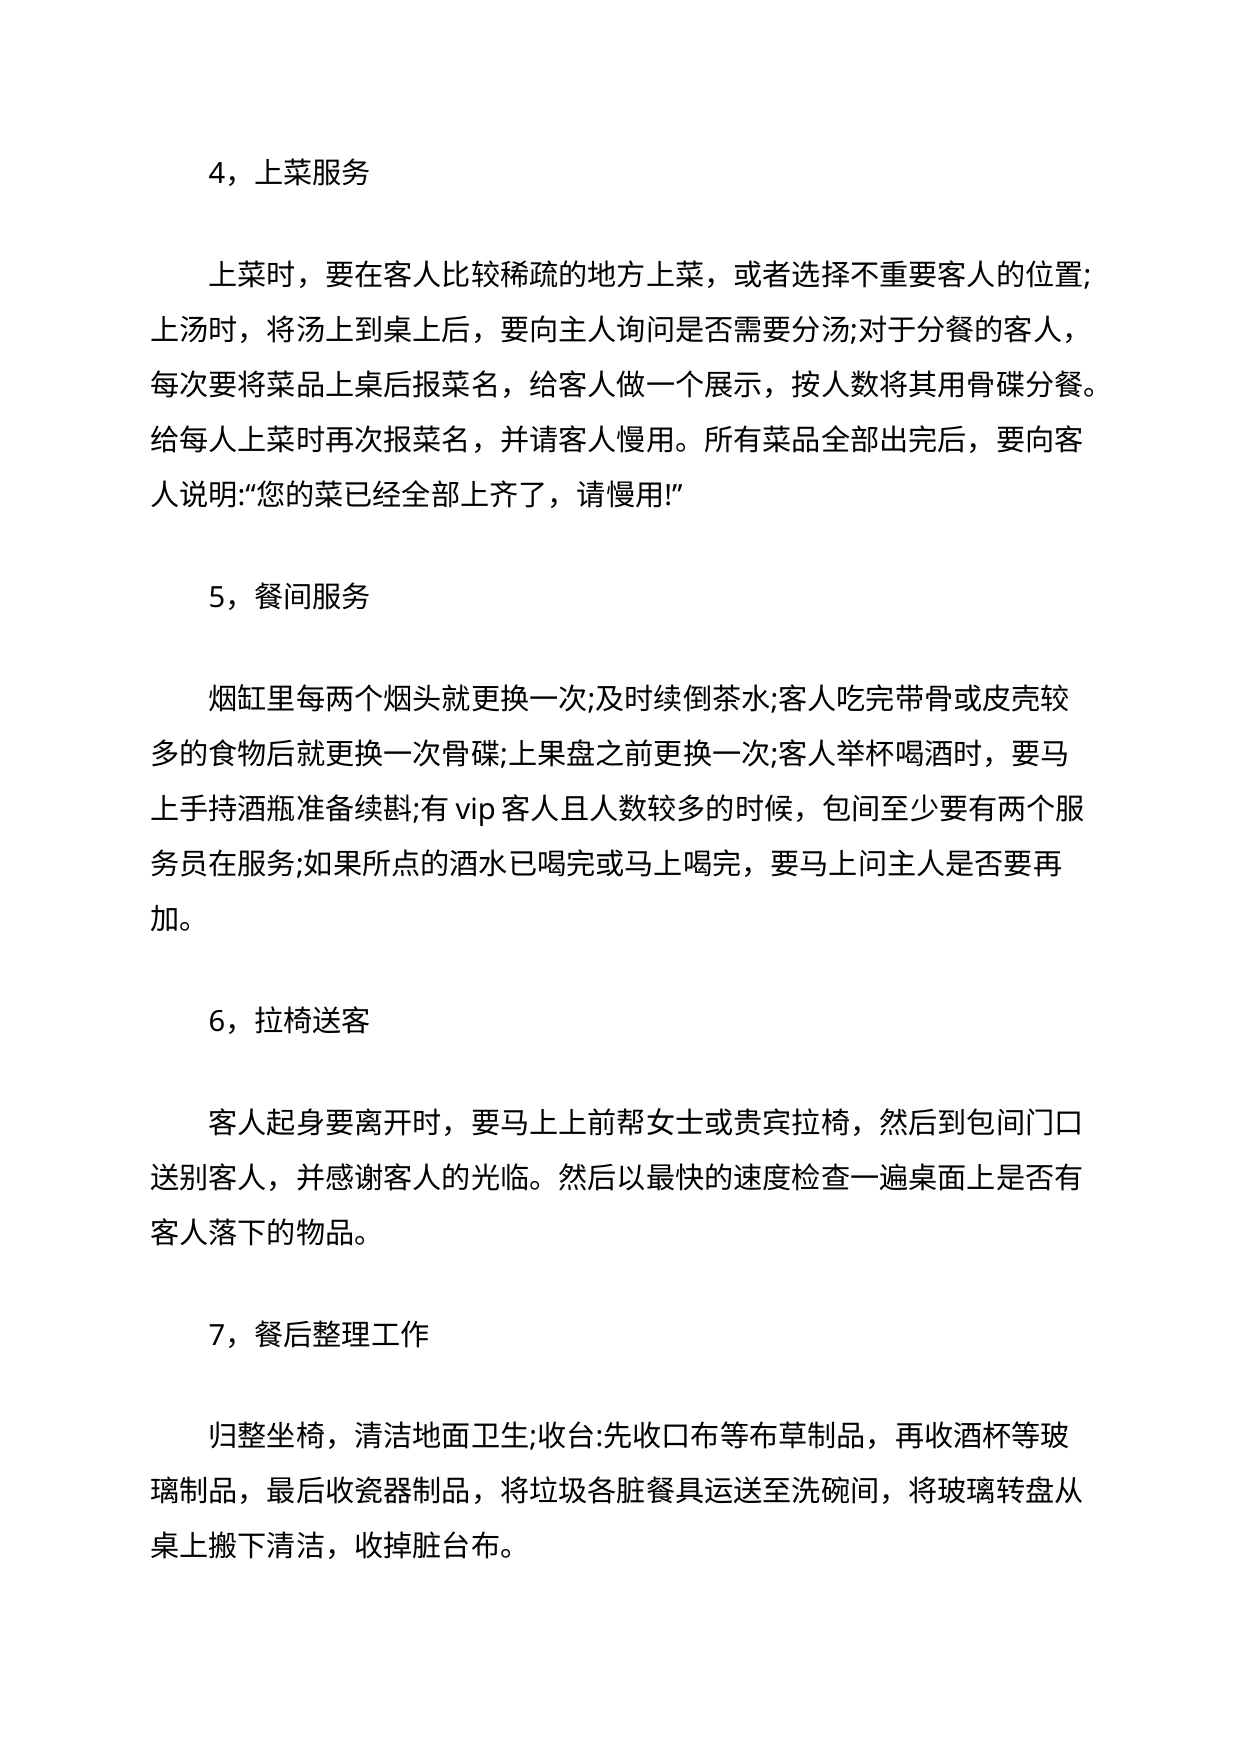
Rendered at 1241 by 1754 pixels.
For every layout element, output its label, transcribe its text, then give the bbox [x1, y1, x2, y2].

text 7，餐后整理工作 [150, 1311, 1090, 1353]
text 归整坐椅，清洁地面卫生;收台:先收口布等布草制品，再收酒杯等玻璃制品，最后收瓷器制品，将垃圾各脏餐具运送至洗碗间，将玻璃转盘从桌上搬下清洁，收掉脏台布。 [150, 1413, 1090, 1565]
text 上菜时，要在客人比较稀疏的地方上菜，或者选择不重要客人的位置;上汤时，将汤上到桌上后，要向主人询问是否需要分汤;对于分餐的客人，每次要将菜品上桌后报菜名，给客人做一个展示，按人数将其用骨碟分餐。给每人上菜时再次报菜名，并请客人慢用。所有菜品全部出完后，要向客人说明:“您的菜已经全部上齐了，请慢用!” [150, 252, 1090, 514]
text 烟缸里每两个烟头就更换一次;及时续倒茶水;客人吃完带骨或皮壳较多的食物后就更换一次骨碟;上果盘之前更换一次;客人举杯喝酒时，要马上手持酒瓶准备续斟;有vip客人且人数较多的时候，包间至少要有两个服务员在服务;如果所点的酒水已喝完或马上喝完，要马上问主人是否要再加。 [150, 676, 1090, 938]
text 6，拉椅送客 [150, 997, 1090, 1040]
text 4，上菜服务 [150, 150, 1090, 192]
text 客人起身要离开时，要马上上前帮女士或贵宾拉椅，然后到包间门口送别客人，并感谢客人的光临。然后以最快的速度检查一遍桌面上是否有客人落下的物品。 [150, 1099, 1090, 1252]
text 5，餐间服务 [150, 574, 1090, 616]
